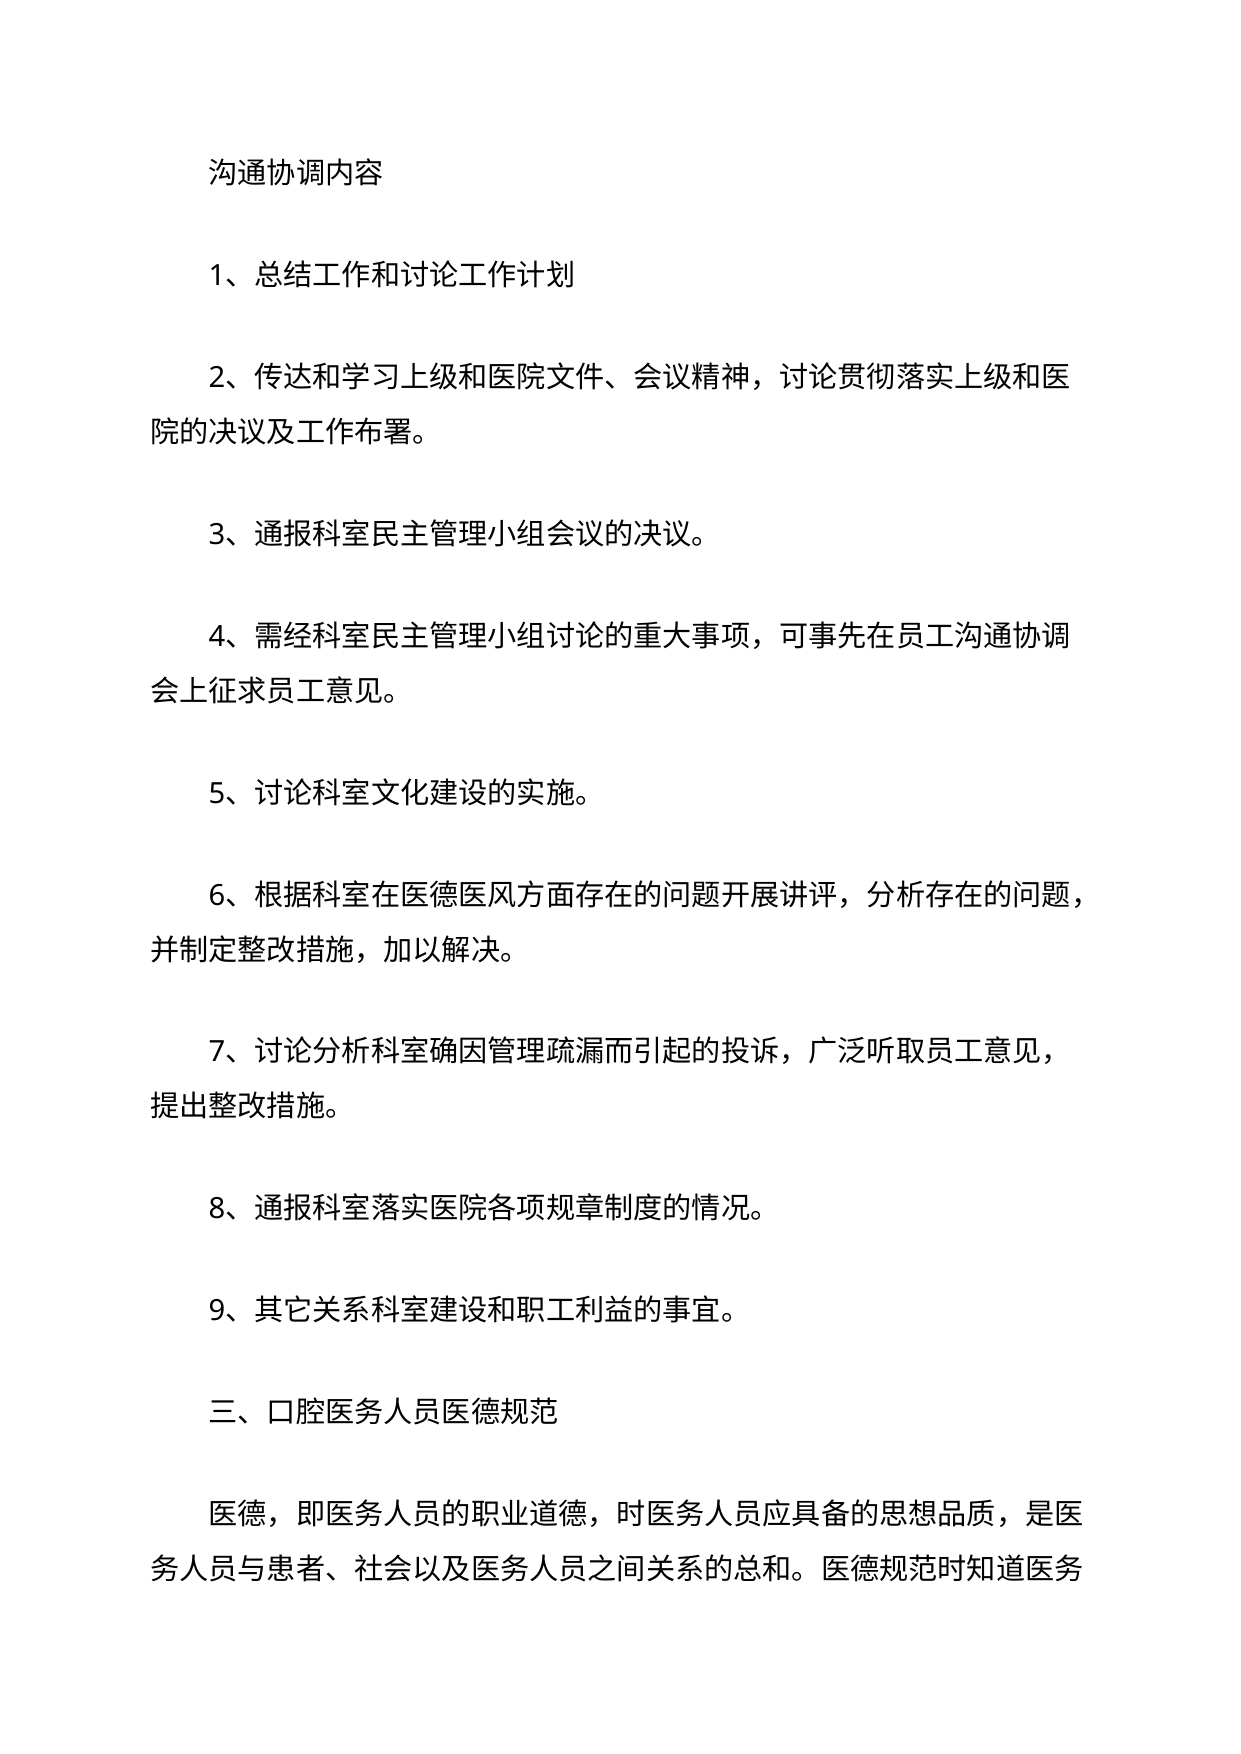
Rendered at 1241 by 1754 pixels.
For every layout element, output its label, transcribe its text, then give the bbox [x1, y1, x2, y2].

text 1、总结工作和讨论工作计划 [150, 252, 1090, 294]
text 9、其它关系科室建设和职工利益的事宜。 [150, 1287, 1090, 1329]
text 3、通报科室民主管理小组会议的决议。 [150, 511, 1090, 553]
text 5、讨论科室文化建设的实施。 [150, 769, 1090, 812]
text 4、需经科室民主管理小组讨论的重大事项，可事先在员工沟通协调会上征求员工意见。 [150, 612, 1090, 710]
text 6、根据科室在医德医风方面存在的问题开展讲评，分析存在的问题，并制定整改措施，加以解决。 [150, 871, 1090, 968]
text 2、传达和学习上级和医院文件、会议精神，讨论贯彻落实上级和医院的决议及工作布署。 [150, 354, 1090, 451]
text 8、通报科室落实医院各项规章制度的情况。 [150, 1185, 1090, 1227]
text 沟通协调内容 [150, 150, 1090, 192]
text 7、讨论分析科室确因管理疏漏而引起的投诉，广泛听取员工意见，提出整改措施。 [150, 1028, 1090, 1125]
text 三、口腔医务人员医德规范 [150, 1389, 1090, 1431]
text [150, 1491, 1090, 1588]
